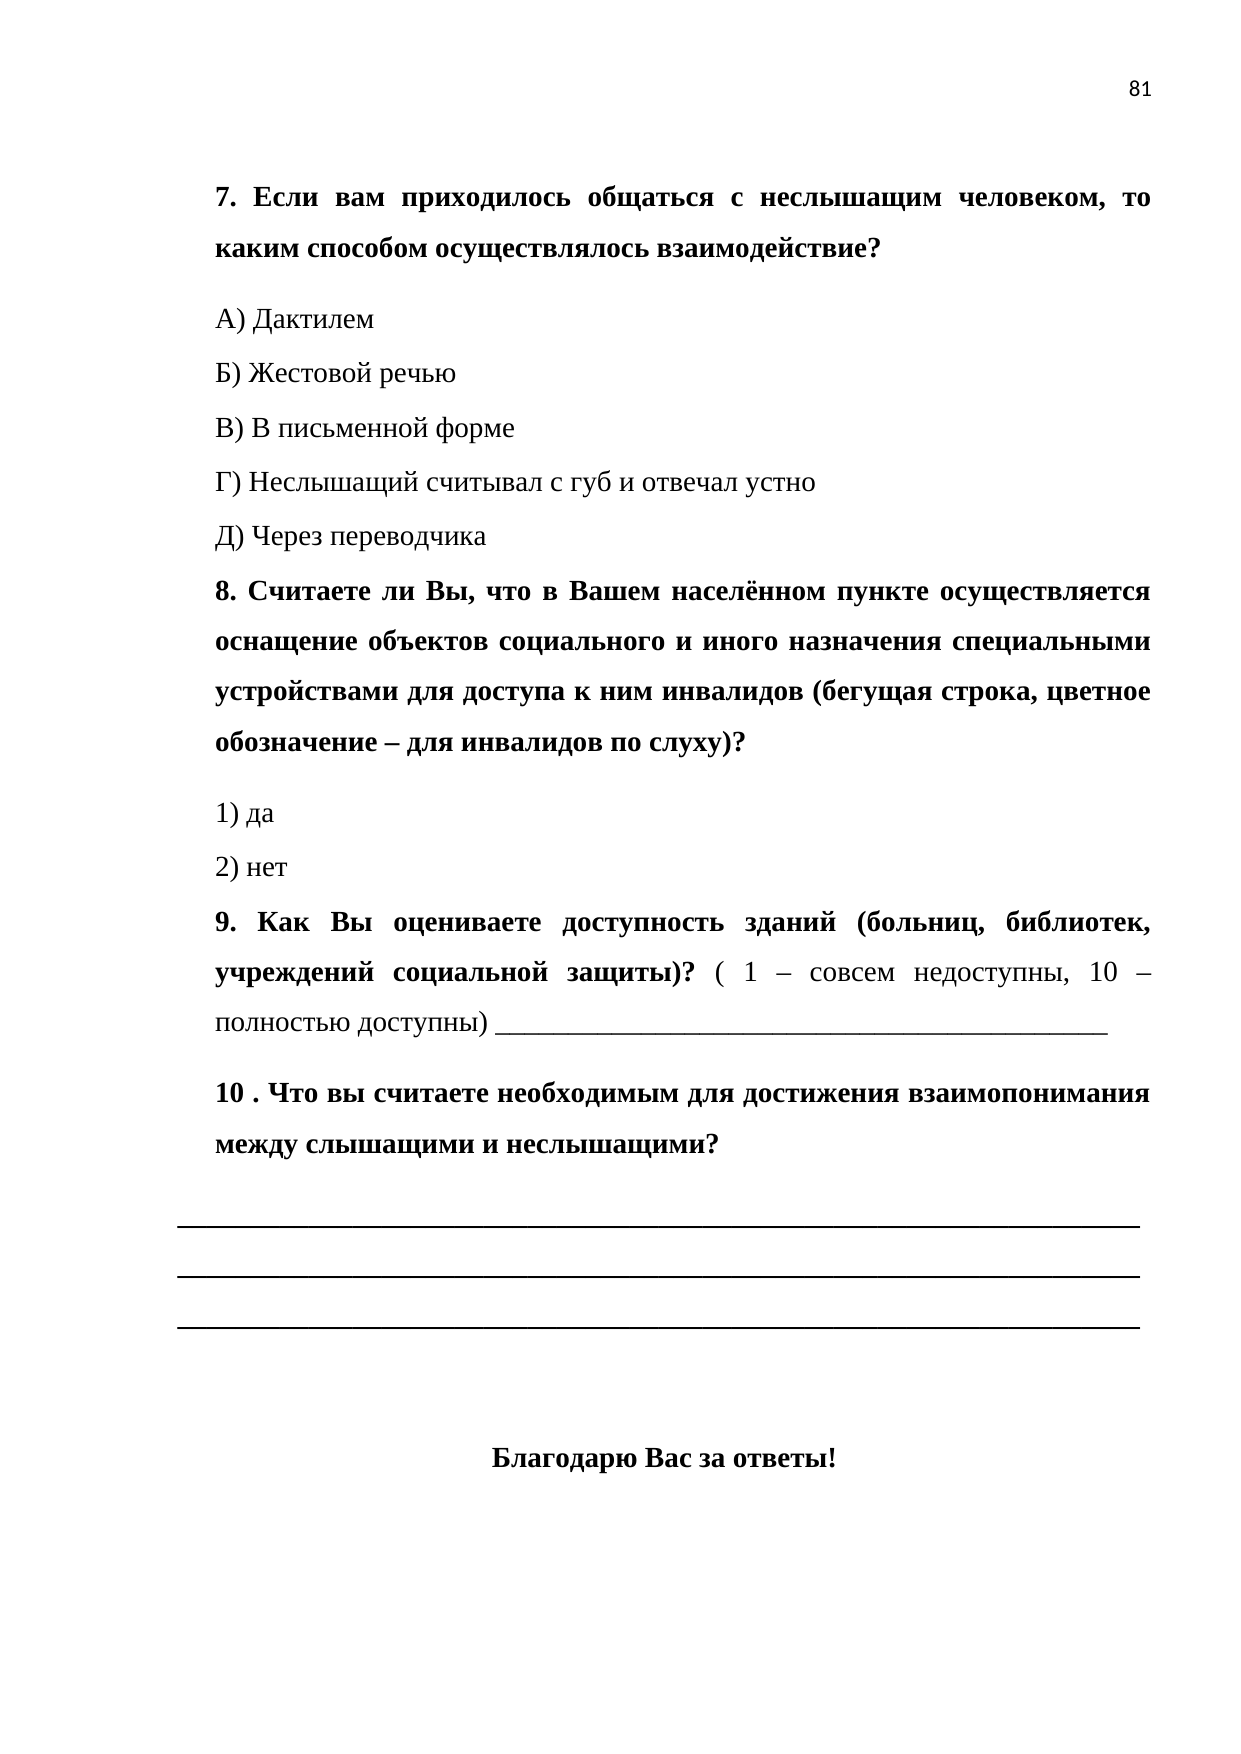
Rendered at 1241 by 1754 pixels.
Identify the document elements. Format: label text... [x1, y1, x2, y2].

text 2) нет [215, 849, 1152, 883]
text Г) Неслышащий считывал с губ и отвечал устно [215, 464, 1152, 498]
text Д) Через переводчика [215, 518, 1152, 552]
text В) В письменной форме [215, 410, 1152, 443]
text 7. Если вам приходилось общаться с неслышащим человеком, то каким способом осуществлялось взаимодействие? [215, 179, 1152, 263]
text 9. Как Вы оцениваете доступность зданий (больниц, библиотек, учреждений социальной защиты)? ( 1 – совсем недоступны, 10 – полностью доступны) __________________________________________ [215, 904, 1152, 1038]
text 10 . Что вы считаете необходимым для достижения взаимопонимания между слышащими и неслышащими? [215, 1076, 1152, 1159]
text А) Дактилем [215, 301, 1152, 334]
text Б) Жестовой речью [215, 355, 1152, 389]
text Благодарю Вас за ответы! [177, 1440, 1152, 1473]
text 8. Считаете ли Вы, что в Вашем населённом пункте осуществляется оснащение объектов социального и иного назначения специальными устройствами для доступа к ним инвалидов (бегущая строка, цветное обозначение – для инвалидов по слуху)? [215, 573, 1152, 757]
text ______________________________________________________________________________________________________________________________________________________________________________________________________ [177, 1197, 1152, 1331]
text 1) да [215, 795, 1152, 828]
